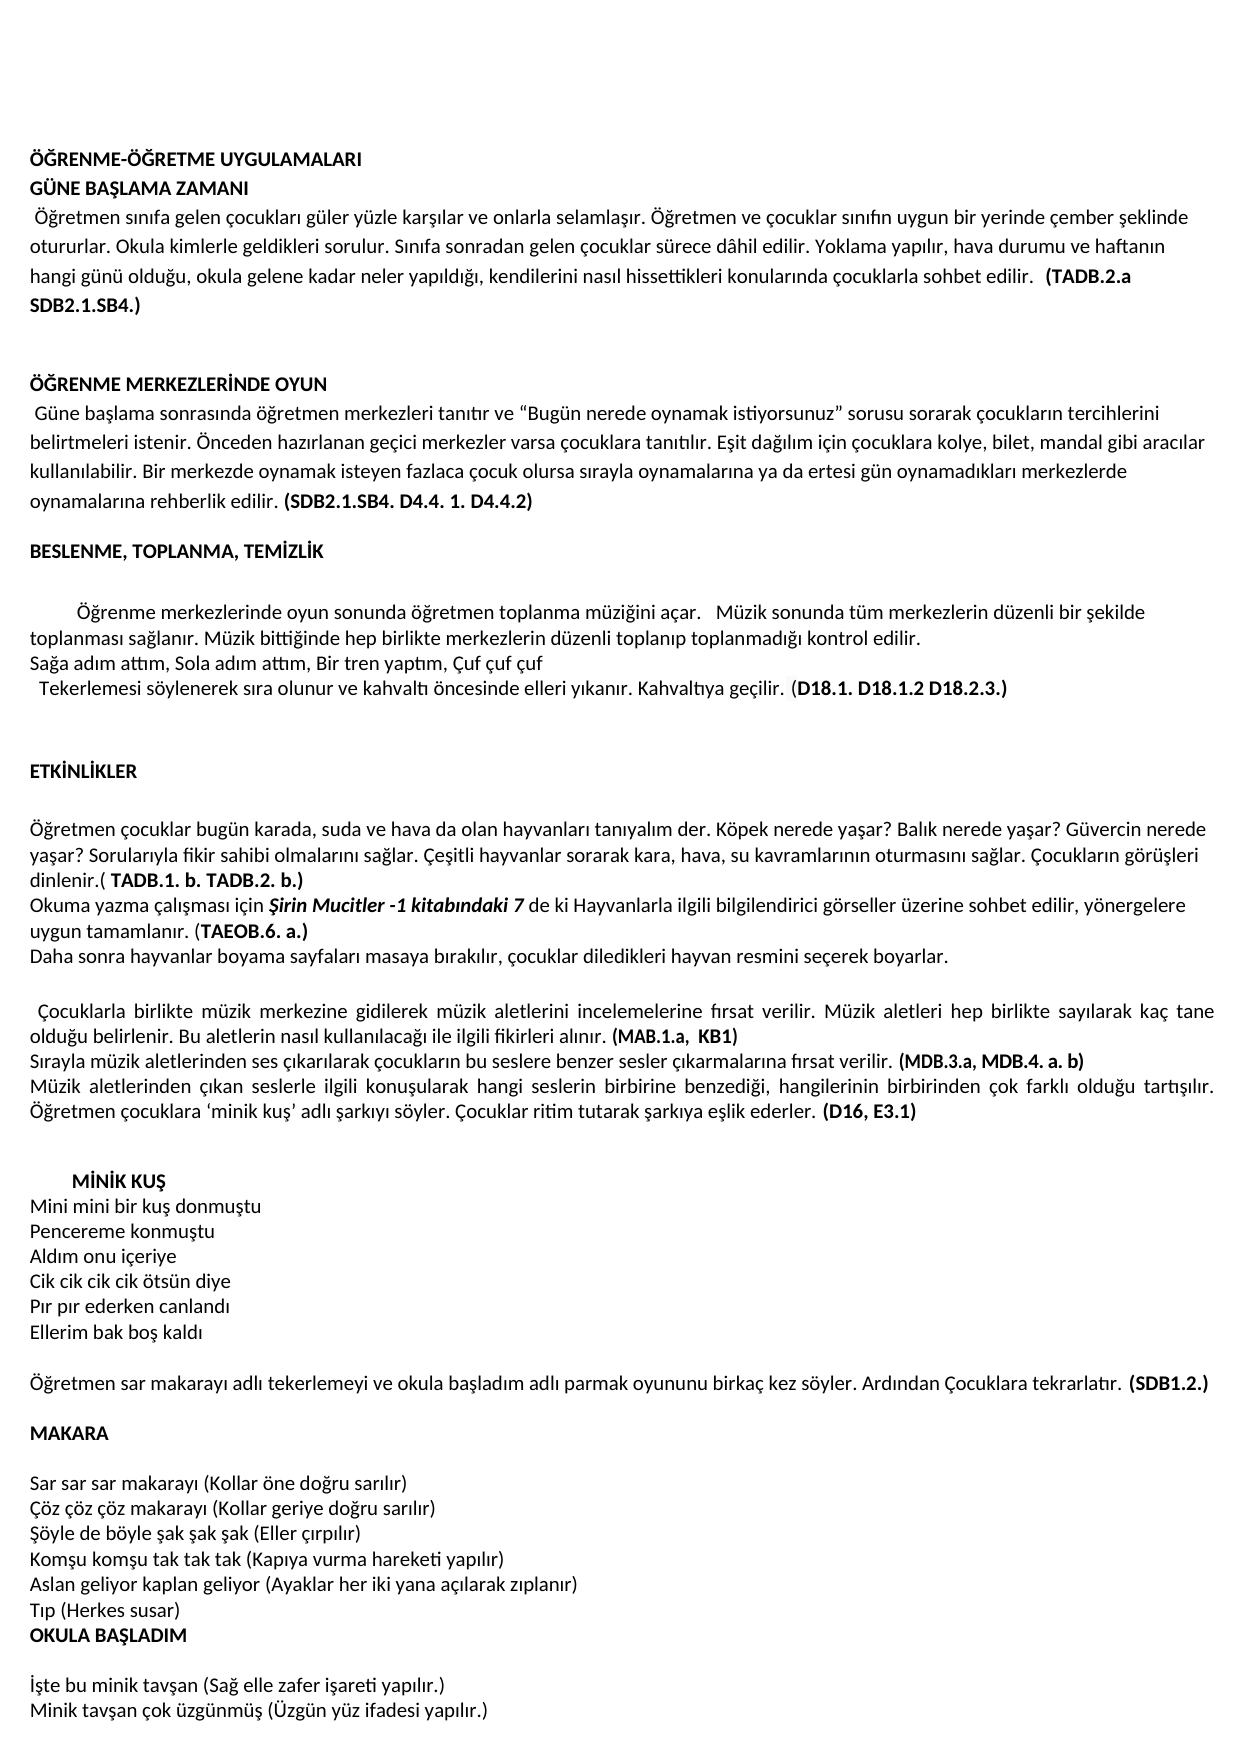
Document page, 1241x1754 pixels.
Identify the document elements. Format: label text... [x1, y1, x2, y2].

text Çöz çöz çöz makarayı (Kollar geriye doğru sarılır) [29, 1495, 1217, 1521]
text Öğretmen çocuklar bugün karada, suda ve hava da olan hayvanları tanıyalım der. Köpek nerede yaşar? Balık nerede yaşar? Güvercin nerede yaşar? Sorularıyla fikir sahibi olmalarını sağlar. Çeşitli hayvanlar sorarak kara, hava, su kavramlarının oturmasını sağlar. Çocukların görüşleri dinlenir.( TADB.1. b. TADB.2. b.) [29, 816, 1217, 893]
text ÖĞRENME MERKEZLERİNDE OYUN [29, 371, 1217, 397]
text Öğretmen sınıfa gelen çocukları güler yüzle karşılar ve onlarla selamlaşır. Öğretmen ve çocuklar sınıfın uygun bir yerinde çember şeklinde otururlar. Okula kimlerle geldikleri sorulur. Sınıfa sonradan gelen çocuklar sürece dâhil edilir. Yoklama yapılır, hava durumu ve haftanın hangi günü olduğu, okula gelene kadar neler yapıldığı, kendilerini nasıl hissettikleri konularında çocuklarla sohbet edilir. (TADB.2.a SDB2.1.SB4.) [29, 204, 1217, 317]
text Güne başlama sonrasında öğretmen merkezleri tanıtır ve “Bugün nerede oynamak istiyorsunuz” sorusu sorarak çocukların tercihlerini belirtmeleri istenir. Önceden hazırlanan geçici merkezler varsa çocuklara tanıtılır. Eşit dağılım için çocuklara kolye, bilet, mandal gibi aracılar kullanılabilir. Bir merkezde oynamak isteyen fazlaca çocuk olursa sırayla oynamalarına ya da ertesi gün oynamadıkları merkezlerde oynamalarına rehberlik edilir. (SDB2.1.SB4. D4.4. 1. D4.4.2) [29, 400, 1217, 513]
text Mini mini bir kuş donmuştu [29, 1194, 1217, 1219]
text Aslan geliyor kaplan geliyor (Ayaklar her iki yana açılarak zıplanır) [29, 1571, 1217, 1597]
text Tekerlemesi söylenerek sıra olunur ve kahvaltı öncesinde elleri yıkanır. Kahvaltıya geçilir. (D18.1. D18.1.2 D18.2.3.) [797, 676, 1217, 701]
text BESLENME, TOPLANMA, TEMİZLİK [29, 538, 1217, 563]
text GÜNE BAŞLAMA ZAMANI [29, 175, 1217, 201]
text Aldım onu içeriye [29, 1244, 1217, 1269]
text Çocuklarla birlikte müzik merkezine gidilerek müzik aletlerini incelemelerine fırsat verilir. Müzik aletleri hep birlikte sayılarak kaç tane olduğu belirlenir. Bu aletlerin nasıl kullanılacağı ile ilgili fikirleri alınır. (MAB.1.a, KB1) [29, 998, 1217, 1048]
text Cik cik cik cik ötsün diye [29, 1269, 1217, 1294]
text Minik tavşan çok üzgünmüş (Üzgün yüz ifadesi yapılır.) [29, 1698, 1217, 1723]
text Ellerim bak boş kaldı [29, 1319, 1217, 1344]
text Komşu komşu tak tak tak (Kapıya vurma hareketi yapılır) [29, 1546, 1217, 1571]
text Okuma yazma çalışması için Şirin Mucitler -1 kitabındaki 7 de ki Hayvanlarla ilgili bilgilendirici görseller üzerine sohbet edilir, yönergelere uygun tamamlanır. (TAEOB.6. a.) [29, 893, 1217, 943]
text İşte bu minik tavşan (Sağ elle zafer işareti yapılır.) [29, 1672, 1217, 1698]
text Sağa adım attım, Sola adım attım, Bir tren yaptım, Çuf çuf çuf [29, 650, 1217, 676]
text Şöyle de böyle şak şak şak (Eller çırpılır) [29, 1521, 1217, 1546]
text MAKARA [29, 1420, 1217, 1445]
text Tıp (Herkes susar) [29, 1597, 1217, 1622]
text Müzik aletlerinden çıkan seslerle ilgili konuşularak hangi seslerin birbirine benzediği, hangilerinin birbirinden çok farklı olduğu tartışılır. Öğretmen çocuklara ‘minik kuş’ adlı şarkıyı söyler. Çocuklar ritim tutarak şarkıya eşlik ederler. (D16, E3.1) [29, 1073, 1217, 1123]
text MİNİK KUŞ [29, 1169, 1217, 1194]
text Pencereme konmuştu [29, 1219, 1217, 1244]
text ETKİNLİKLER [29, 758, 1217, 783]
text Öğretmen sar makarayı adlı tekerlemeyi ve okula başladım adlı parmak oyununu birkaç kez söyler. Ardından Çocuklara tekrarlatır. (SDB1.2.) [29, 1370, 1217, 1395]
text ÖĞRENME-ÖĞRETME UYGULAMALARI [29, 146, 1217, 172]
text Tekerlemesi söylenerek sıra olunur ve kahvaltı öncesinde elleri yıkanır. Kahvaltıya geçilir. (D18.1. D18.1.2 D18.2.3.) [29, 676, 786, 701]
text OKULA BAŞLADIM [29, 1622, 1217, 1648]
text Sar sar sar makarayı (Kollar öne doğru sarılır) [29, 1470, 1217, 1495]
text Daha sonra hayvanlar boyama sayfaları masaya bırakılır, çocuklar diledikleri hayvan resmini seçerek boyarlar. [29, 943, 1217, 969]
text Pır pır ederken canlandı [29, 1294, 1217, 1319]
text Sırayla müzik aletlerinden ses çıkarılarak çocukların bu seslere benzer sesler çıkarmalarına fırsat verilir. (MDB.3.a, MDB.4. a. b) [29, 1048, 1217, 1073]
text Öğrenme merkezlerinde oyun sonunda öğretmen toplanma müziğini açar. Müzik sonunda tüm merkezlerin düzenli bir şekilde toplanması sağlanır. Müzik bittiğinde hep birlikte merkezlerin düzenli toplanıp toplanmadığı kontrol edilir. [29, 599, 1217, 650]
